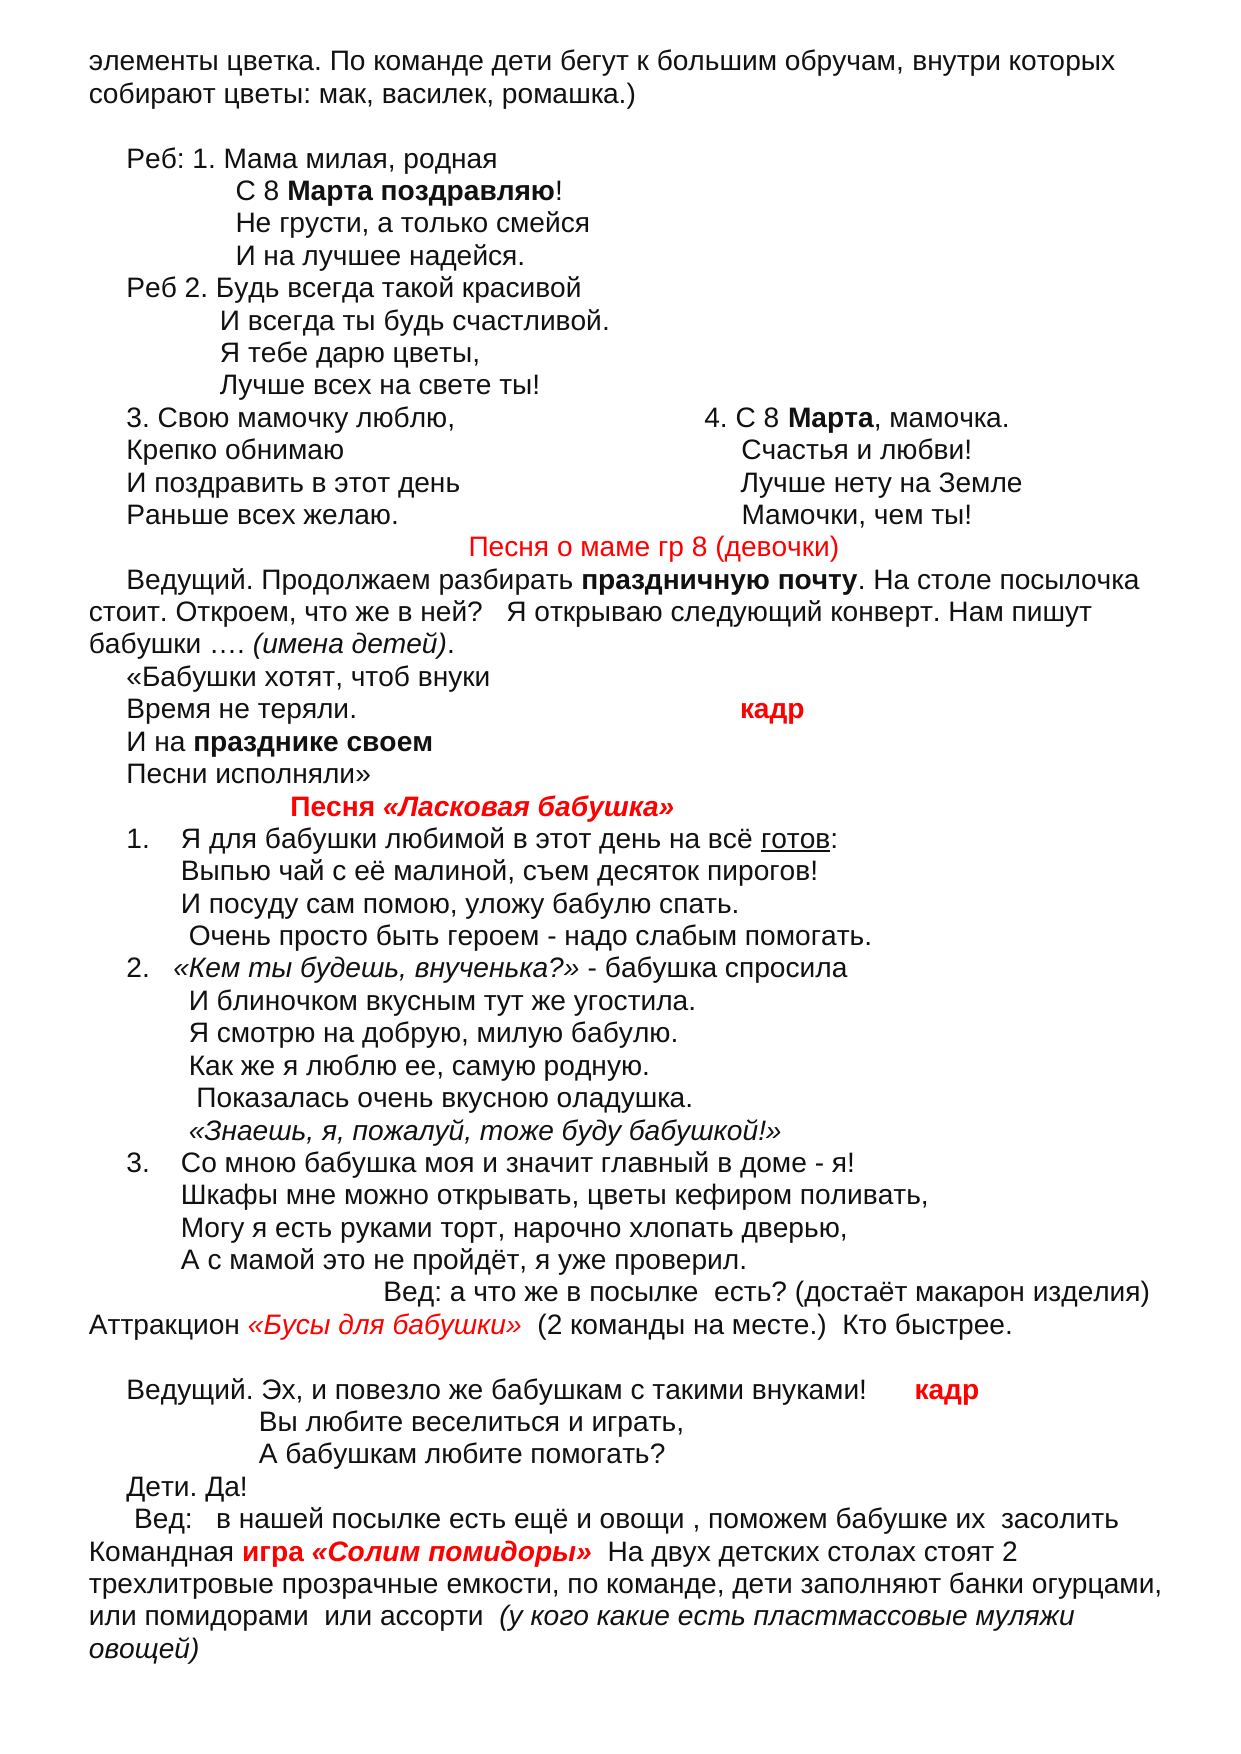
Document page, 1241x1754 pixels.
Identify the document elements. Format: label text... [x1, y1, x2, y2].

text «Знаешь, я, пожалуй, тоже буду бабушкой!» [89, 1113, 1181, 1146]
text Я смотрю на добрую, милую бабулю. [89, 1016, 1181, 1049]
text Песня о маме гр 8 (девочки) [89, 530, 1181, 563]
text Вед: а что же в посылке есть? (достаёт макарон изделия) Аттракцион «Бусы для бабушки» (2 команды на месте.) Кто быстрее. [89, 1275, 1181, 1340]
text И на лучшее надейся. [89, 239, 1181, 271]
text Песни исполняли» [89, 757, 1181, 789]
text Вед: в нашей посылке есть ещё и овощи , поможем бабушке их засолить Командная игра «Солим помидоры» На двух детских столах стоят 2 трехлитровые прозрачные емкости, по команде, дети заполняют банки огурцами, или помидорами или ассорти (у кого какие есть пластмассовые муляжи овощей) [89, 1502, 1181, 1664]
text 3. Со мною бабушка моя и значит главный в доме - я! [89, 1146, 1181, 1178]
text Не грусти, а только смейся [89, 206, 1181, 239]
text «Бабушки хотят, чтоб внуки [89, 660, 1181, 692]
text Песня «Ласковая бабушка» [89, 789, 1181, 822]
text Очень просто быть героем - надо слабым помогать. [89, 919, 1181, 951]
text 3. Свою мамочку люблю, 4. С 8 Марта, мамочка. [89, 401, 1181, 433]
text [89, 44, 1181, 109]
text Дети. Да! [89, 1470, 1181, 1502]
text Ведущий. Эх, и повезло же бабушкам с такими внуками! кадр [89, 1373, 1181, 1405]
text Раньше всех желаю. Мамочки, чем ты! [89, 498, 1181, 530]
text Я тебе дарю цветы, [89, 336, 1181, 368]
text А с мамой это не пройдёт, я уже проверил. [89, 1243, 1181, 1275]
text Показалась очень вкусною оладушка. [89, 1081, 1181, 1113]
text Могу я есть руками торт, нарочно хлопать дверью, [89, 1211, 1181, 1243]
text С 8 Марта поздравляю! [89, 174, 1181, 206]
text Вы любите веселиться и играть, [89, 1405, 1181, 1437]
text Реб 2. Будь всегда такой красивой [89, 271, 1181, 303]
text Как же я люблю ее, самую родную. [89, 1049, 1181, 1081]
text 2. «Кем ты будешь, внученька?» - бабушка спросила [89, 951, 1181, 984]
text И блиночком вкусным тут же угостила. [89, 984, 1181, 1016]
text А бабушкам любите помогать? [89, 1437, 1181, 1470]
text 1. Я для бабушки любимой в этот день на всё готов: [89, 822, 1181, 854]
text Лучше всех на свете ты! [89, 368, 1181, 401]
text Крепко обнимаю Счастья и любви! [89, 433, 1181, 466]
text Выпью чай с её малиной, съем десяток пирогов! [89, 854, 1181, 887]
text И поздравить в этот день Лучше нету на Земле [89, 466, 1181, 498]
text Ведущий. Продолжаем разбирать праздничную почту. На столе посылочка стоит. Откроем, что же в ней? Я открываю следующий конверт. Нам пишут бабушки …. (имена детей). [89, 563, 1181, 660]
text Шкафы мне можно открывать, цветы кефиром поливать, [89, 1178, 1181, 1211]
text И посуду сам помою, уложу бабулю спать. [89, 887, 1181, 919]
text Время не теряли. кадр [89, 692, 1181, 725]
text Реб: 1. Мама милая, родная [89, 142, 1181, 174]
text И на празднике своем [89, 725, 1181, 757]
text И всегда ты будь счастливой. [89, 303, 1181, 336]
